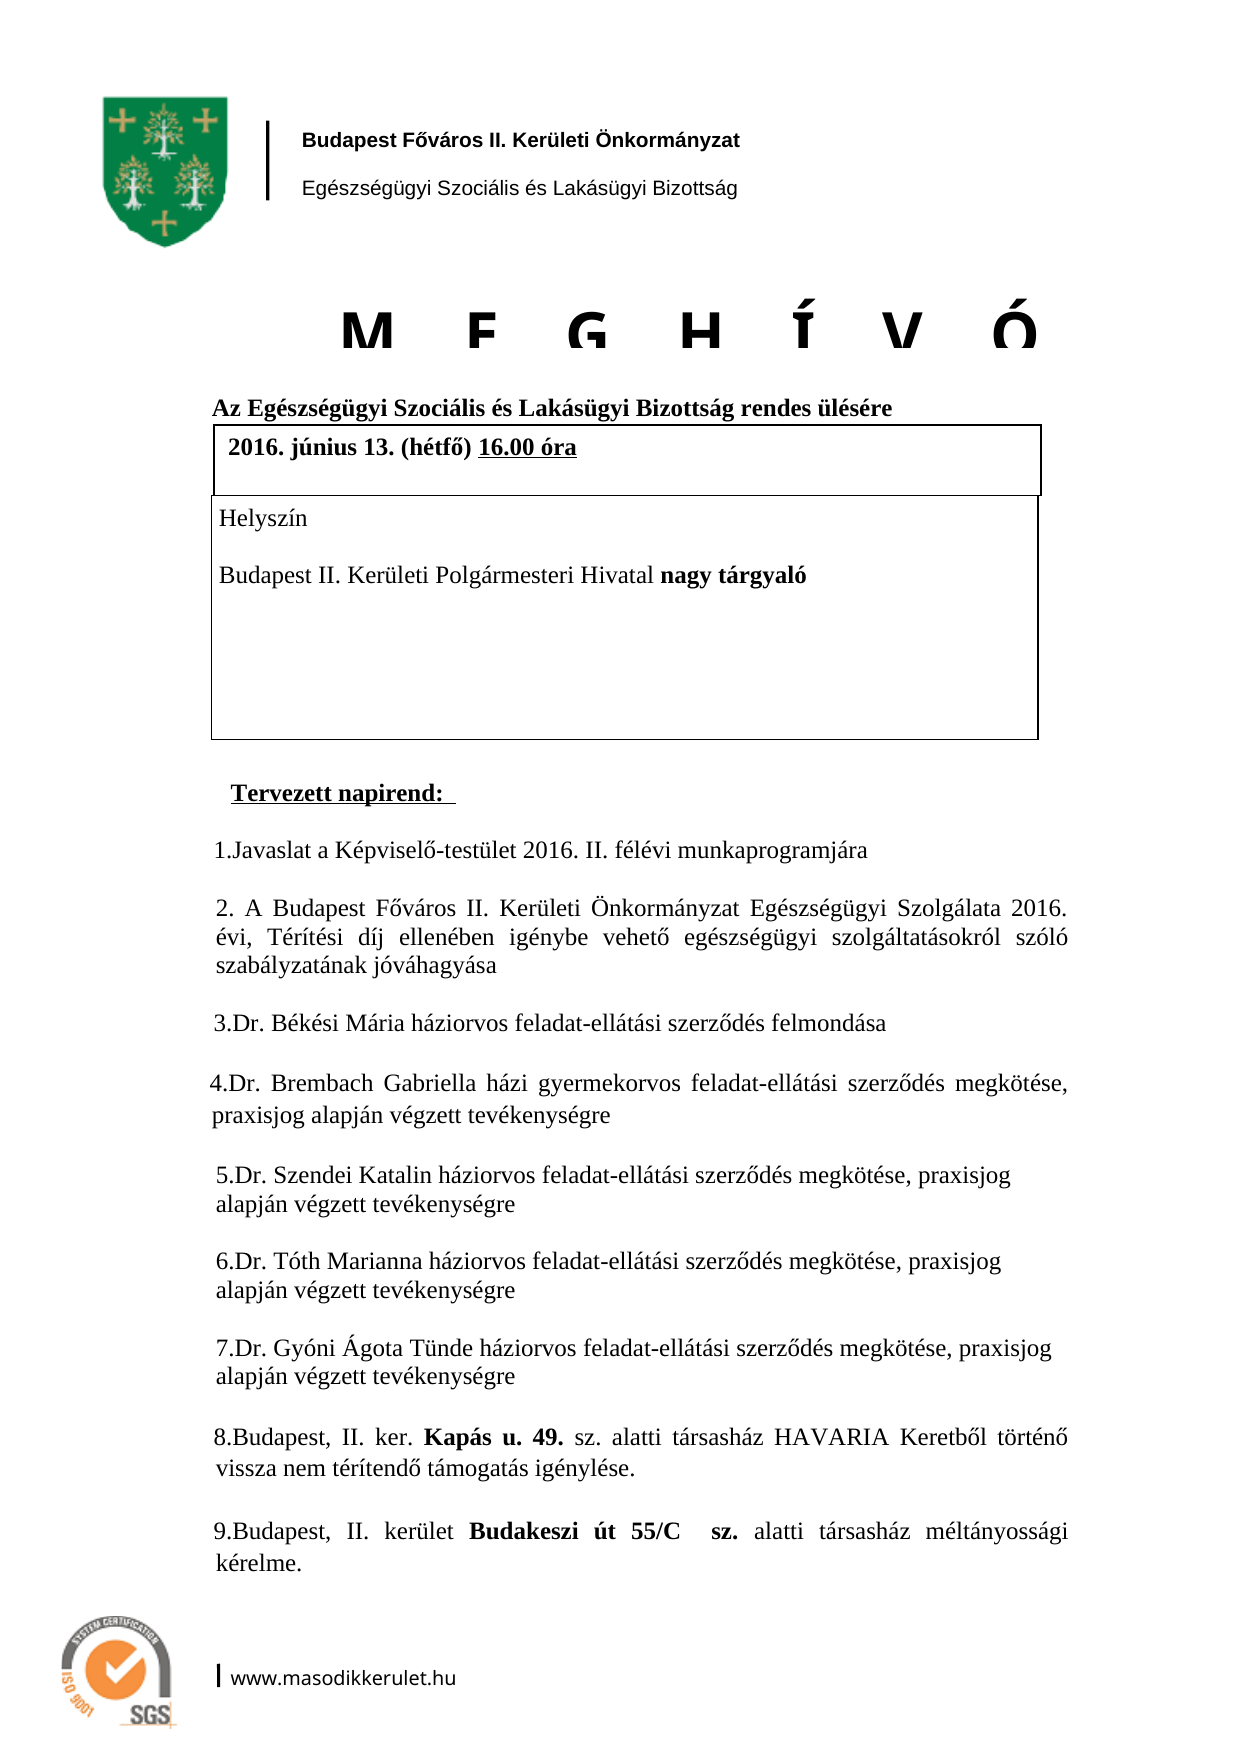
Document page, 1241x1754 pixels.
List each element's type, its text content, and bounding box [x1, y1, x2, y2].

text 9.Budapest, II. kerület Budakeszi út 55/C sz. alatti társasház méltányossági kérelme. [213, 1516, 1069, 1577]
text 2. A Budapest Főváros II. Kerületi Önkormányzat Egészségügyi Szolgálata 2016. évi, Térítési díj ellenében igénybe vehető egészségügyi szolgáltatásokról szóló szabályzatának jóváhagyása [216, 893, 1069, 979]
text 7.Dr. Gyóni Ágota Tünde háziorvos feladat-ellátási szerződés megkötése, praxisjog alapján végzett tevékenységre [216, 1333, 1069, 1390]
text 6.Dr. Tóth Marianna háziorvos feladat-ellátási szerződés megkötése, praxisjog alapján végzett tevékenységre [216, 1246, 1069, 1304]
picture [61, 1616, 178, 1729]
text 8.Budapest, II. ker. Kapás u. 49. sz. alatti társasház HAVARIA Keretből történő vissza nem térítendő támogatás igénylése. [213, 1422, 1069, 1482]
text Az Egészségügyi Szociális és Lakásügyi Bizottság rendes ülésére [212, 393, 1093, 422]
text 3.Dr. Békési Mária háziorvos feladat-ellátási szerződés felmondása [213, 1008, 1069, 1037]
text 4.Dr. Brembach Gabriella házi gyermekorvos feladat-ellátási szerződés megkötése, praxisjog alapján végzett tevékenységre [209, 1068, 1069, 1128]
text 1.Javaslat a Képviselő-testület 2016. II. félévi munkaprogramjára [213, 835, 1069, 864]
text Tervezett napirend: [230, 778, 1069, 807]
text 5.Dr. Szendei Katalin háziorvos feladat-ellátási szerződés megkötése, praxisjog alapján végzett tevékenységre [216, 1160, 1069, 1218]
